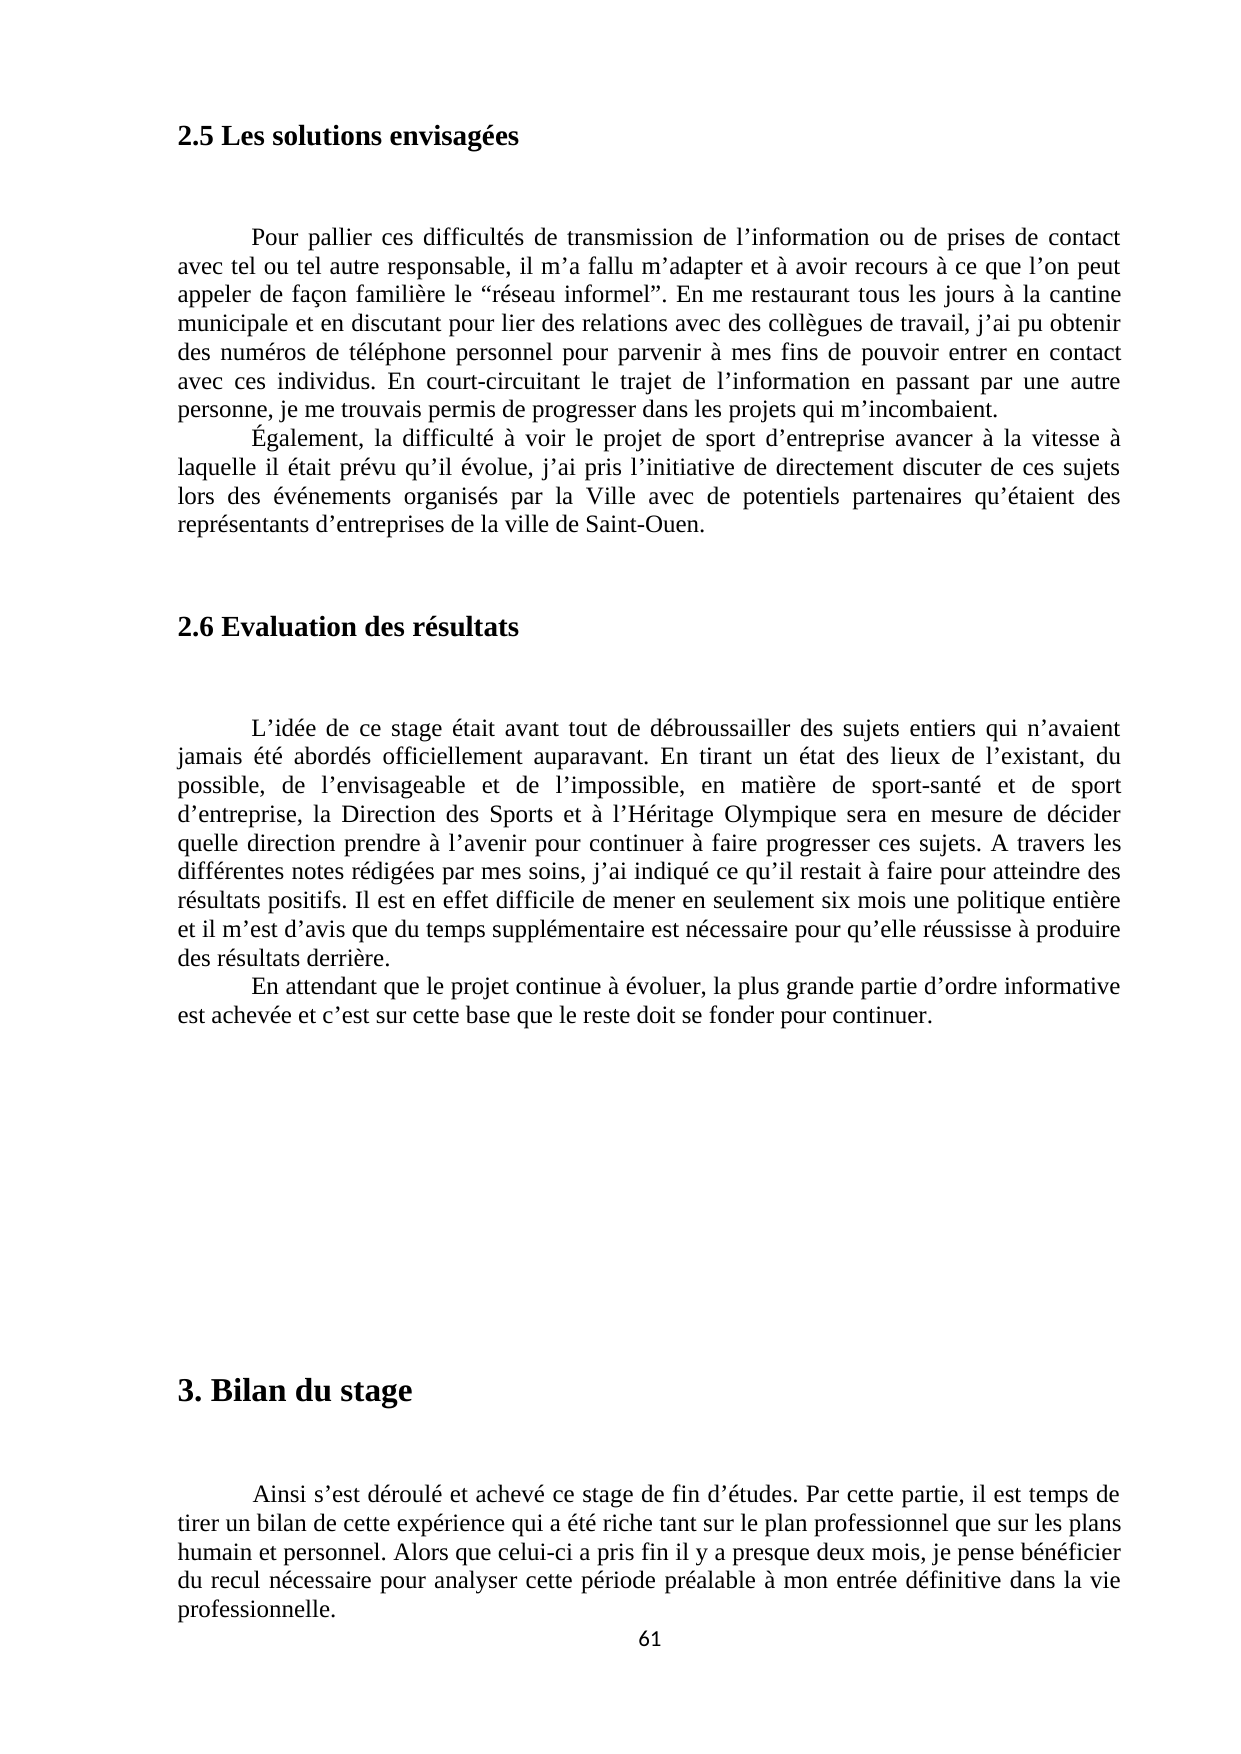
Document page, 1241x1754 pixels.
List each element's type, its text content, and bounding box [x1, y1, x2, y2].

text En attendant que le projet continue à évoluer, la plus grande partie d’ordre informative est achevée et c’est sur cette base que le reste doit se fonder pour continuer. [177, 971, 1122, 1029]
text Pour pallier ces difficultés de transmission de l’information ou de prises de contact avec tel ou tel autre responsable, il m’a fallu m’adapter et à avoir recours à ce que l’on peut appeler de façon familière le “réseau informel”. En me restaurant tous les jours à la cantine municipale et en discutant pour lier des relations avec des collègues de travail, j’ai pu obtenir des numéros de téléphone personnel pour parvenir à mes fins de pouvoir entrer en contact avec ces individus. En court-circuitant le trajet de l’information en passant par une autre personne, je me trouvais permis de progresser dans les projets qui m’incombaient. [177, 222, 1122, 423]
text 2.5 Les solutions envisagées [177, 118, 1122, 152]
text 3. Bilan du stage [177, 1370, 1122, 1409]
text 2.6 Evaluation des résultats [177, 609, 1122, 642]
text Ainsi s’est déroulé et achevé ce stage de fin d’études. Par cette partie, il est temps de tirer un bilan de cette expérience qui a été riche tant sur le plan professionnel que sur les plans humain et personnel. Alors que celui-ci a pris fin il y a presque deux mois, je pense bénéficier du recul nécessaire pour analyser cette période préalable à mon entrée définitive dans la vie professionnelle. [177, 1479, 1122, 1623]
text Également, la difficulté à voir le projet de sport d’entreprise avancer à la vitesse à laquelle il était prévu qu’il évolue, j’ai pris l’initiative de directement discuter de ces sujets lors des événements organisés par la Ville avec de potentiels partenaires qu’étaient des représentants d’entreprises de la ville de Saint-Ouen. [177, 423, 1122, 538]
text L’idée de ce stage était avant tout de débroussailler des sujets entiers qui n’avaient jamais été abordés officiellement auparavant. En tirant un état des lieux de l’existant, du possible, de l’envisageable et de l’impossible, en matière de sport-santé et de sport d’entreprise, la Direction des Sports et à l’Héritage Olympique sera en mesure de décider quelle direction prendre à l’avenir pour continuer à faire progresser ces sujets. A travers les différentes notes rédigées par mes soins, j’ai indiqué ce qu’il restait à faire pour atteindre des résultats positifs. Il est en effet difficile de mener en seulement six mois une politique entière et il m’est d’avis que du temps supplémentaire est nécessaire pour qu’elle réussisse à produire des résultats derrière. [177, 713, 1122, 971]
